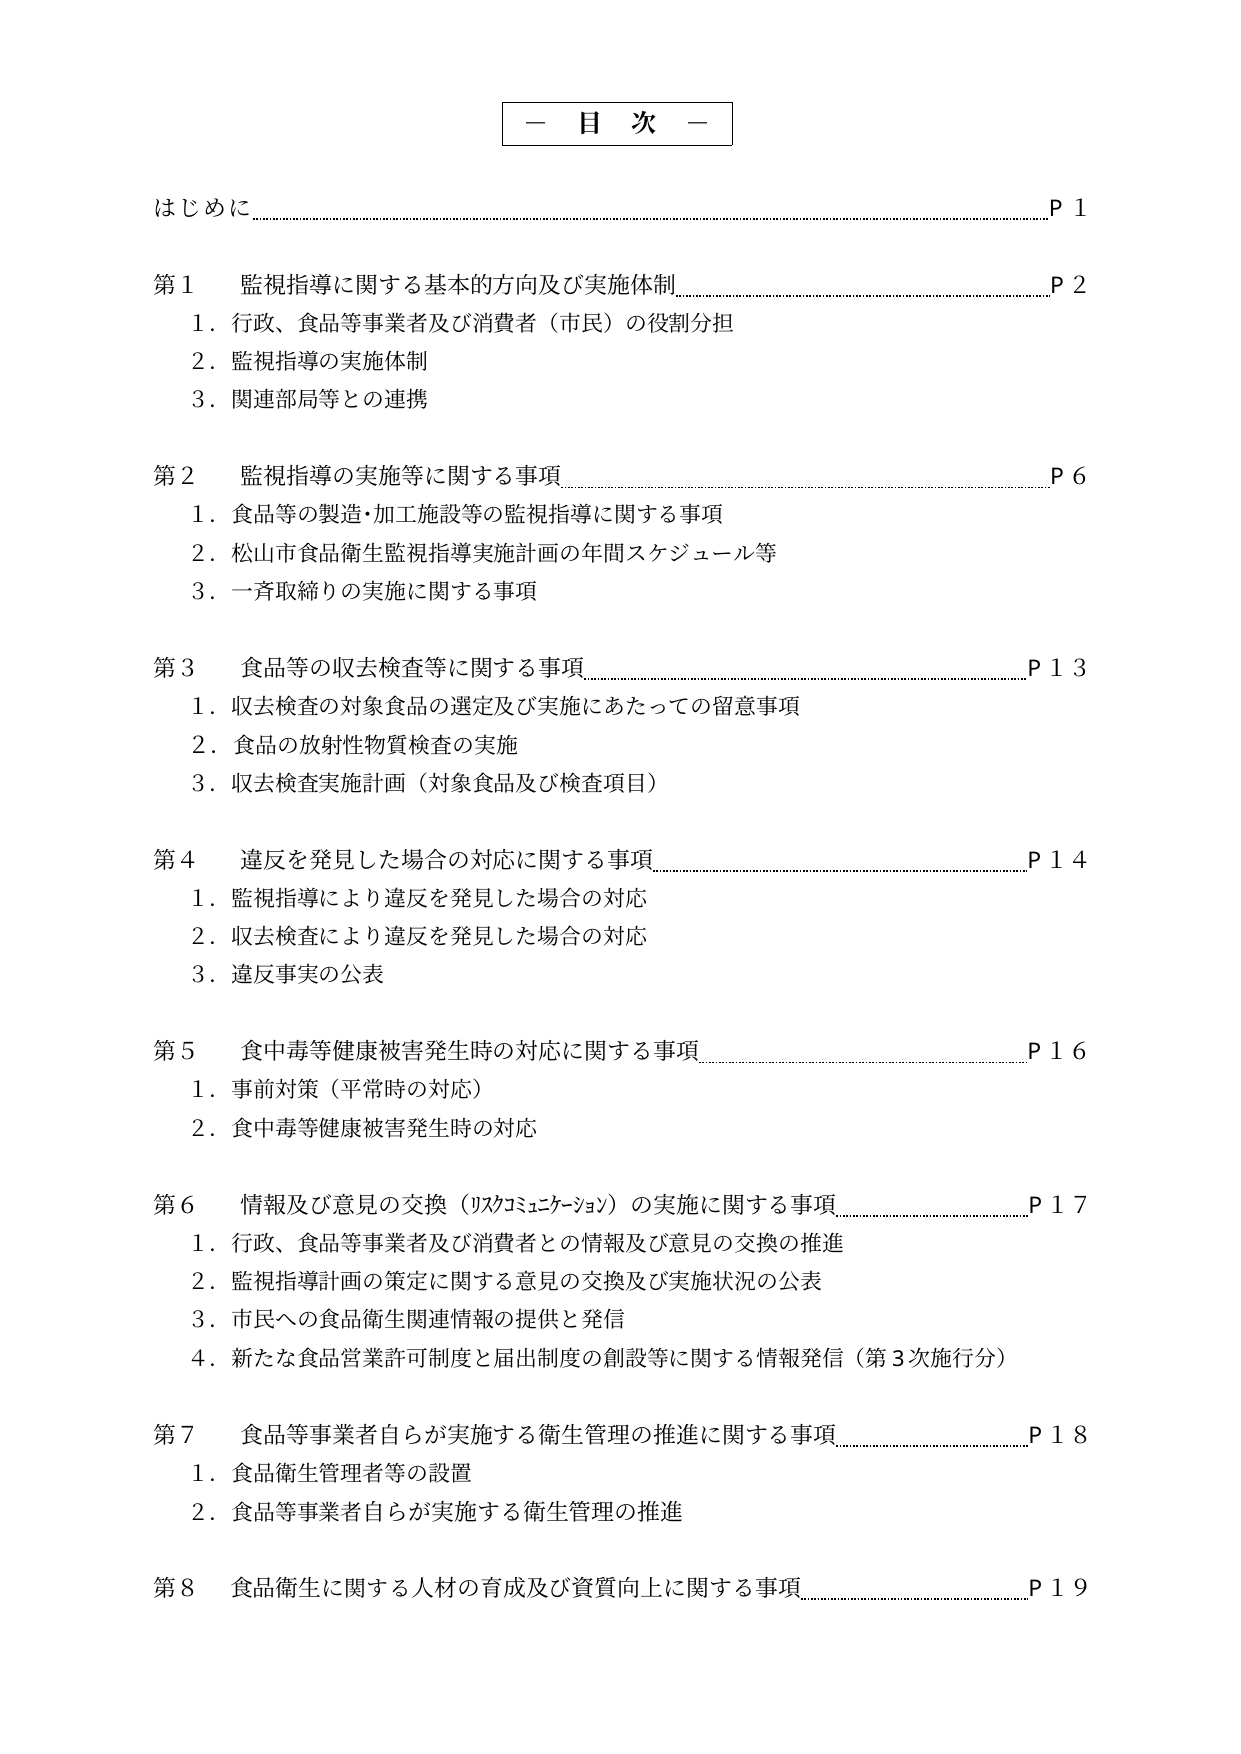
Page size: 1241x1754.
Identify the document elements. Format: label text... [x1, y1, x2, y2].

text 第２ 監視指導の実施等に関する事項 P６ [153, 456, 1122, 494]
text １．監視指導により違反を発見した場合の対応 [153, 877, 1122, 916]
text 第７ 食品等事業者自らが実施する衛生管理の推進に関する事項 P１８ [153, 1414, 1122, 1452]
text １．食品衛生管理者等の設置 [153, 1452, 1122, 1491]
text １．事前対策（平常時の対応） [153, 1069, 1122, 1107]
text ３．市民への食品衛生関連情報の提供と発信 [153, 1299, 1122, 1337]
text ３．関連部局等との連携 [153, 379, 1122, 417]
text ３．違反事実の公表 [153, 954, 1122, 992]
text ２．監視指導計画の策定に関する意見の交換及び実施状況の公表 [153, 1261, 1122, 1299]
text ２．収去検査により違反を発見した場合の対応 [153, 916, 1122, 954]
text 第４ 違反を発見した場合の対応に関する事項 P１４ [153, 839, 1122, 877]
text １．行政、食品等事業者及び消費者（市民）の役割分担 [153, 302, 1122, 341]
text ３．収去検査実施計画（対象食品及び検査項目） [153, 762, 1122, 801]
text ２．監視指導の実施体制 [153, 341, 1122, 379]
text ２．食中毒等健康被害発生時の対応 [153, 1107, 1122, 1146]
text ２．食品等事業者自らが実施する衛生管理の推進 [187, 1491, 1122, 1529]
text 第３ 食品等の収去検査等に関する事項 P１３ [153, 647, 1122, 686]
text ２．松山市食品衛生監視指導実施計画の年間スケジュール等 [153, 532, 1122, 571]
text 第８ 食品衛生に関する人材の育成及び資質向上に関する事項 P１９ [153, 1567, 1122, 1606]
text はじめに P１ [153, 187, 1122, 226]
text 第１ 監視指導に関する基本的方向及び実施体制 P２ [153, 264, 1122, 302]
text １．行政、食品等事業者及び消費者との情報及び意見の交換の推進 [153, 1222, 1122, 1261]
text 第６ 情報及び意見の交換（ﾘｽｸｺﾐｭﾆｹｰｼｮﾝ）の実施に関する事項 P１７ [153, 1184, 1122, 1222]
text 第５ 食中毒等健康被害発生時の対応に関する事項 P１６ [153, 1031, 1122, 1069]
text ４．新たな食品営業許可制度と届出制度の創設等に関する情報発信（第3次施行分） [153, 1337, 1122, 1376]
text ３．一斉取締りの実施に関する事項 [153, 571, 1122, 609]
text ２．食品の放射性物質検査の実施 [153, 724, 1122, 762]
text １．食品等の製造･加工施設等の監視指導に関する事項 [153, 494, 1122, 532]
text １．収去検査の対象食品の選定及び実施にあたっての留意事項 [153, 686, 1122, 724]
